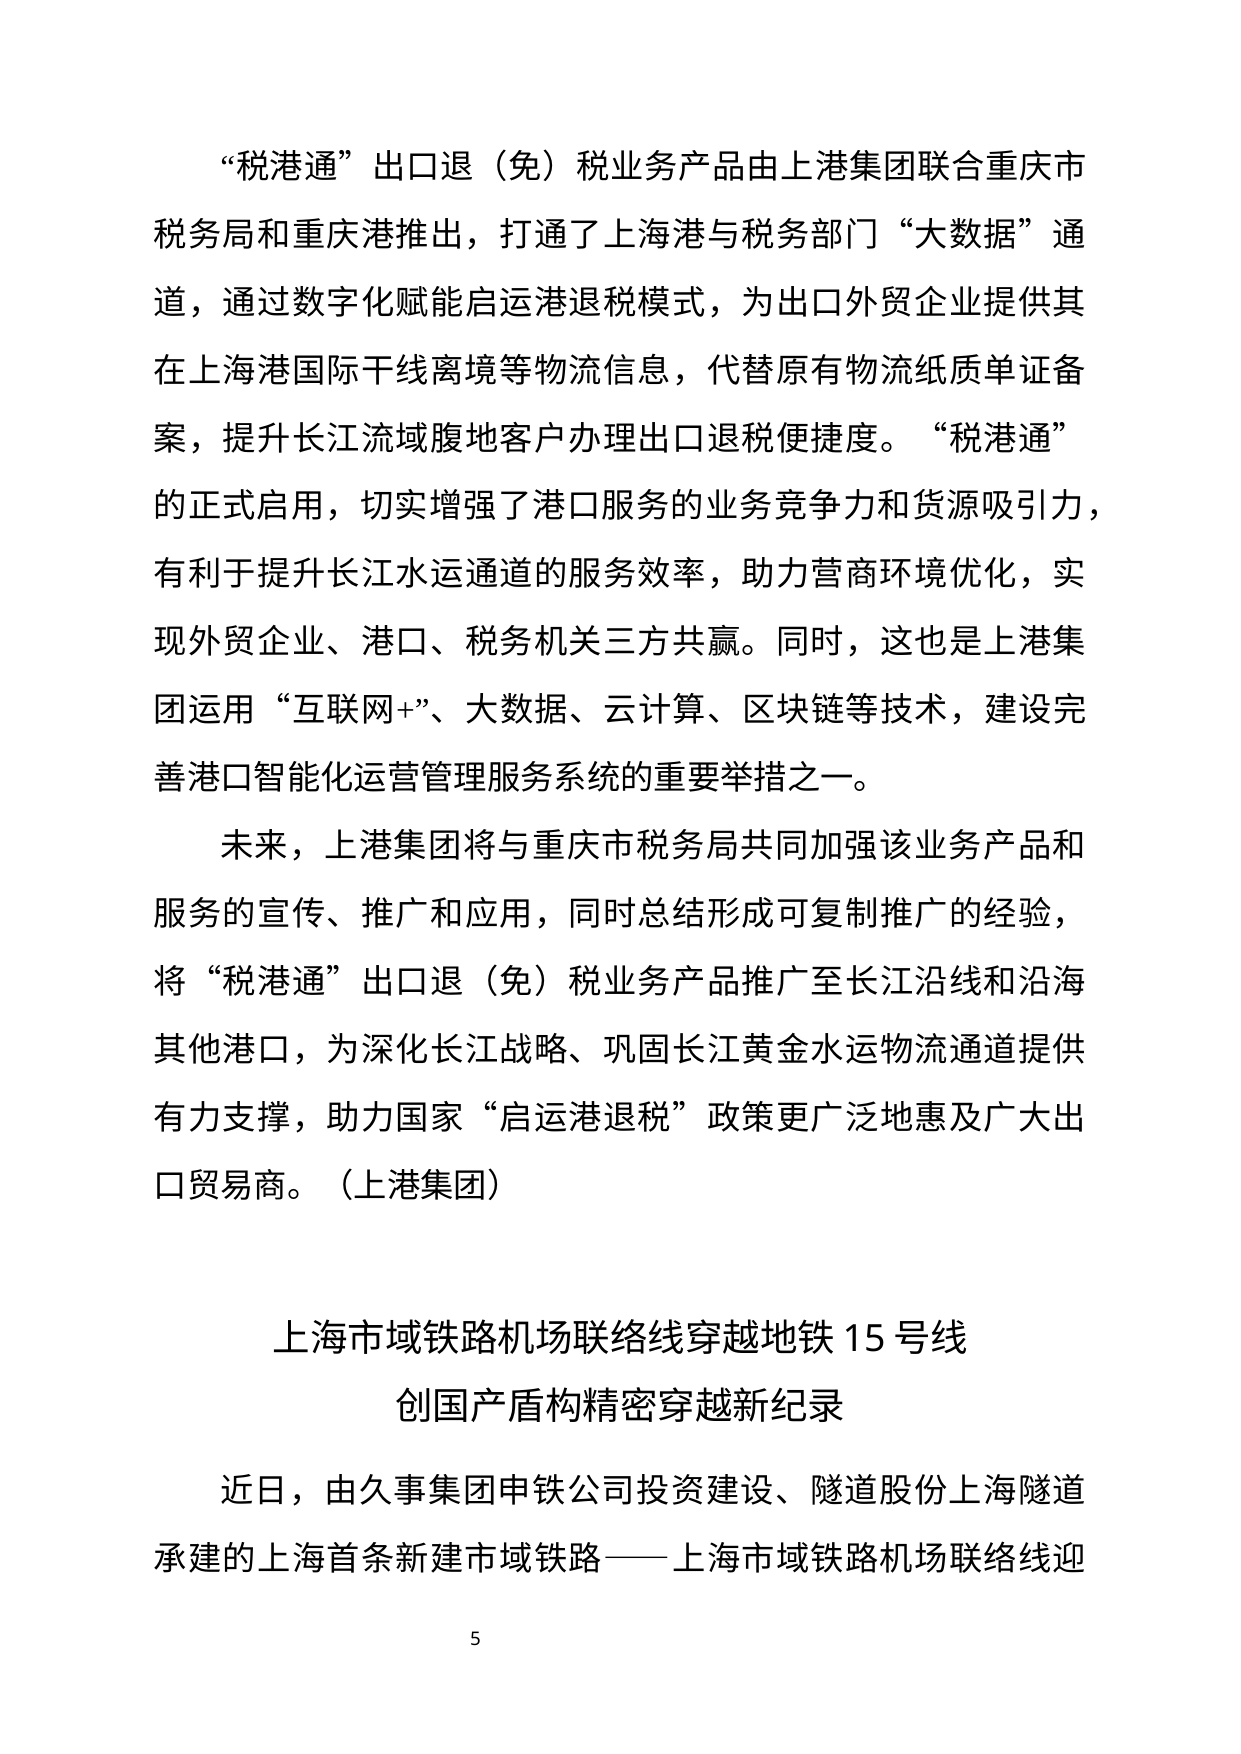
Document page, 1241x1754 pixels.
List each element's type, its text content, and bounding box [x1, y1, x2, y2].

text 未来，上港集团将与重庆市税务局共同加强该业务产品和服务的宣传、推广和应用，同时总结形成可复制推广的经验，将“税港通”出口退（免）税业务产品推广至长江沿线和沿海其他港口，为深化长江战略、巩固长江黄金水运物流通道提供有力支撑，助力国家“启运港退税”政策更广泛地惠及广大出口贸易商。（上港集团） [153, 809, 1087, 1217]
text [153, 1454, 1087, 1590]
text 创国产盾构精密穿越新纪录 [153, 1369, 1087, 1437]
text 上海市域铁路机场联络线穿越地铁15号线 [153, 1301, 1087, 1369]
text “税港通”出口退（免）税业务产品由上港集团联合重庆市税务局和重庆港推出，打通了上海港与税务部门“大数据”通道，通过数字化赋能启运港退税模式，为出口外贸企业提供其在上海港国际干线离境等物流信息，代替原有物流纸质单证备案，提升长江流域腹地客户办理出口退税便捷度。“税港通”的正式启用，切实增强了港口服务的业务竞争力和货源吸引力，有利于提升长江水运通道的服务效率，助力营商环境优化，实现外贸企业、港口、税务机关三方共赢。同时，这也是上港集团运用“互联网+”、大数据、云计算、区块链等技术，建设完善港口智能化运营管理服务系统的重要举措之一。 [153, 130, 1087, 809]
